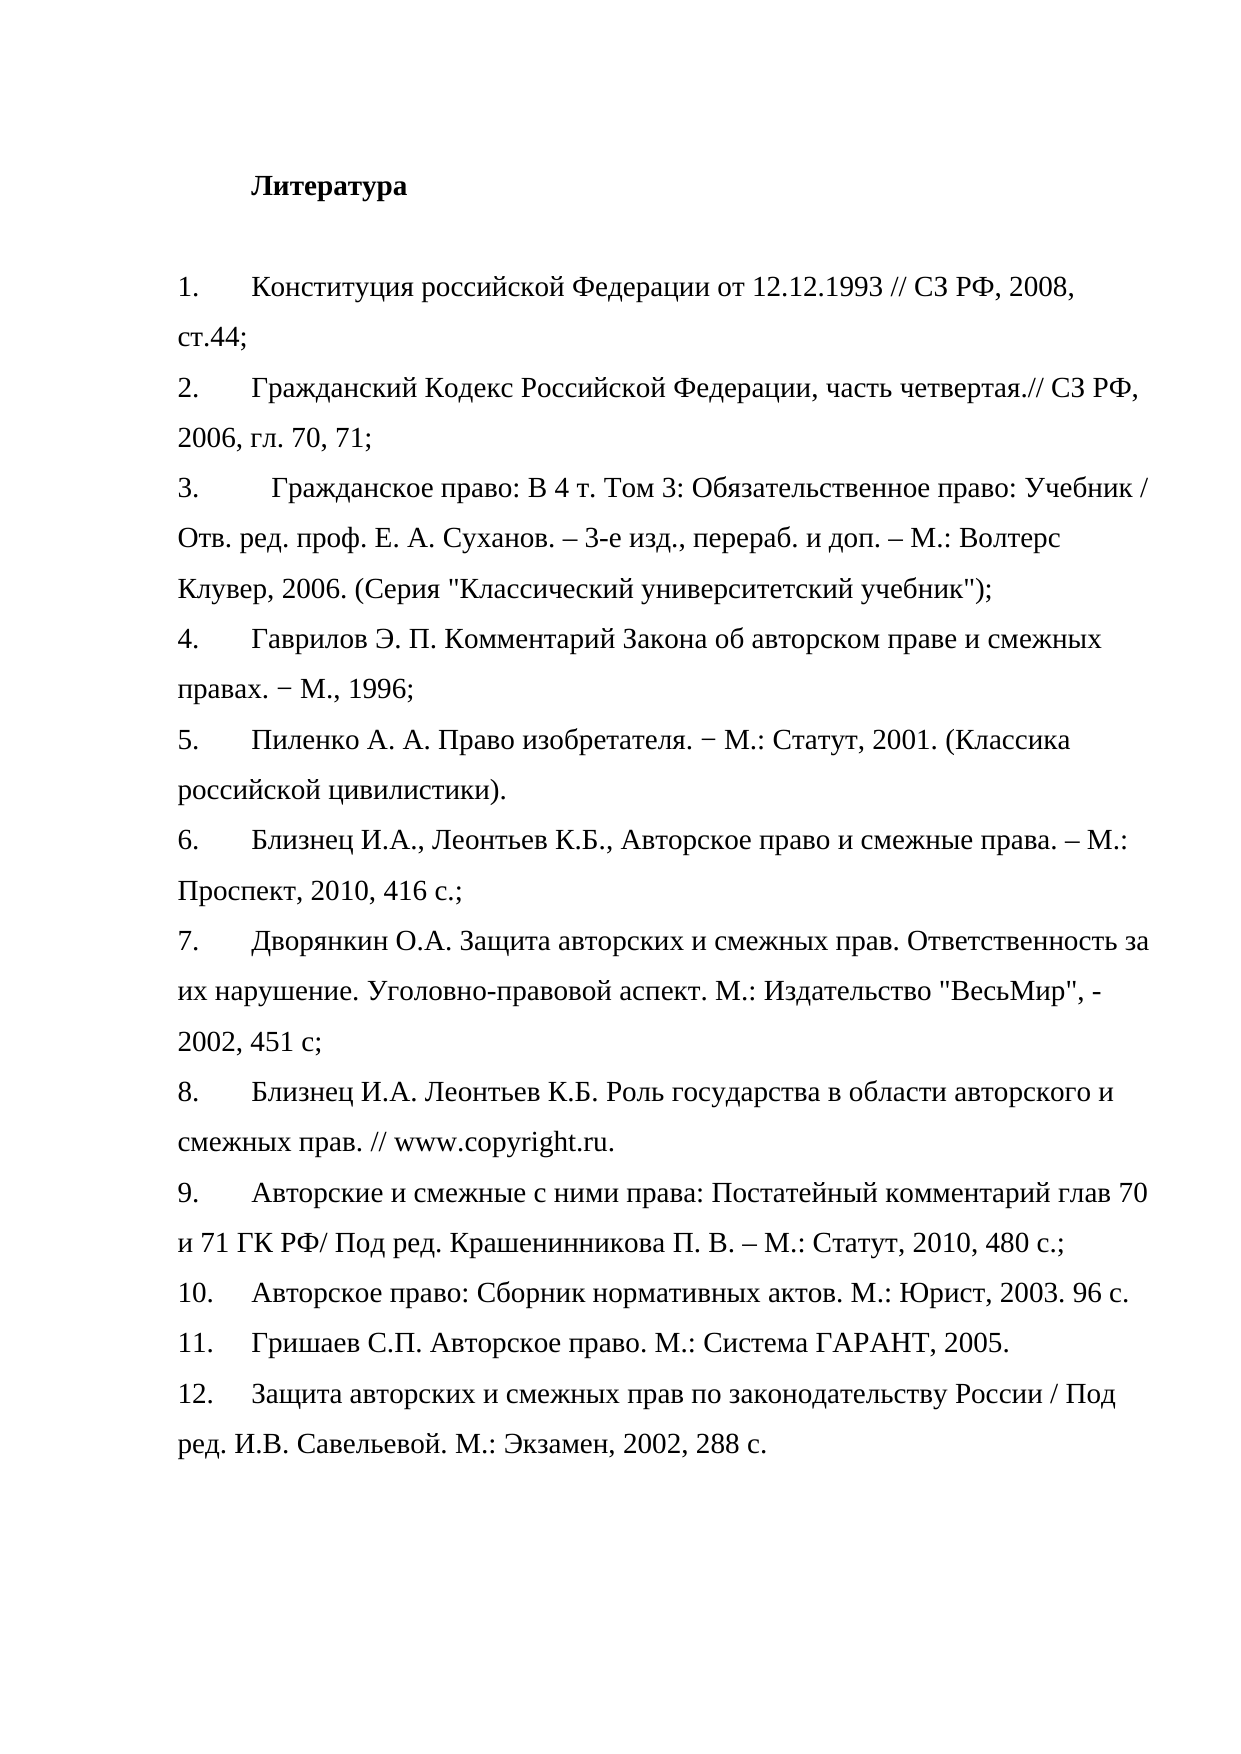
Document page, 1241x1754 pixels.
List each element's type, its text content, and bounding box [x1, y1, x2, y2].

list Гаврилов Э. П. Комментарий Закона об авторском праве и смежных правах. − М., 1996; [177, 621, 1152, 705]
list Гришаев С.П. Авторское право. М.: Система ГАРАНТ, 2005. [177, 1326, 1152, 1359]
list Пиленко А. А. Право изобретателя. − М.: Статут, 2001. (Классика российской цивилистики). [177, 722, 1152, 806]
list Гражданский Кодекс Российской Федерации, часть четвертая.// СЗ РФ, 2006, гл. 70, 71; [177, 370, 1152, 453]
list Авторское право: Сборник нормативных актов. М.: Юрист, 2003. 96 с. [177, 1275, 1152, 1309]
list Близнец И.А., Леонтьев К.Б., Авторское право и смежные права. – М.: Проспект, 2010, 416 с.; [177, 822, 1152, 906]
list Гражданское право: В 4 т. Том 3: Обязательственное право: Учебник / Отв. ред. проф. Е. А. Суханов. – 3-е изд., перераб. и доп. – М.: Волтерс Клувер, 2006. (Серия "Классический университетский учебник"); [177, 470, 1152, 604]
list Конституция российской Федерации от 12.12.1993 // СЗ РФ, 2008, ст.44; [177, 269, 1152, 353]
list Авторские и смежные с ними права: Постатейный комментарий глав 70 и 71 ГК РФ/ Под ред. Крашенинникова П. В. – М.: Статут, 2010, 480 с.; [177, 1175, 1152, 1258]
list Дворянкин О.А. Защита авторских и смежных прав. Ответственность за их нарушение. Уголовно-правовой аспект. М.: Издательство "ВесьМир", - 2002, 451 с; [177, 923, 1152, 1057]
list Близнец И.А. Леонтьев К.Б. Роль государства в области авторского и смежных прав. // www.copyright.ru. [177, 1074, 1152, 1158]
list Защита авторских и смежных прав по законодательству России / Под ред. И.В. Савельевой. М.: Экзамен, 2002, 288 с. [177, 1376, 1152, 1460]
text Литература [177, 168, 1152, 202]
